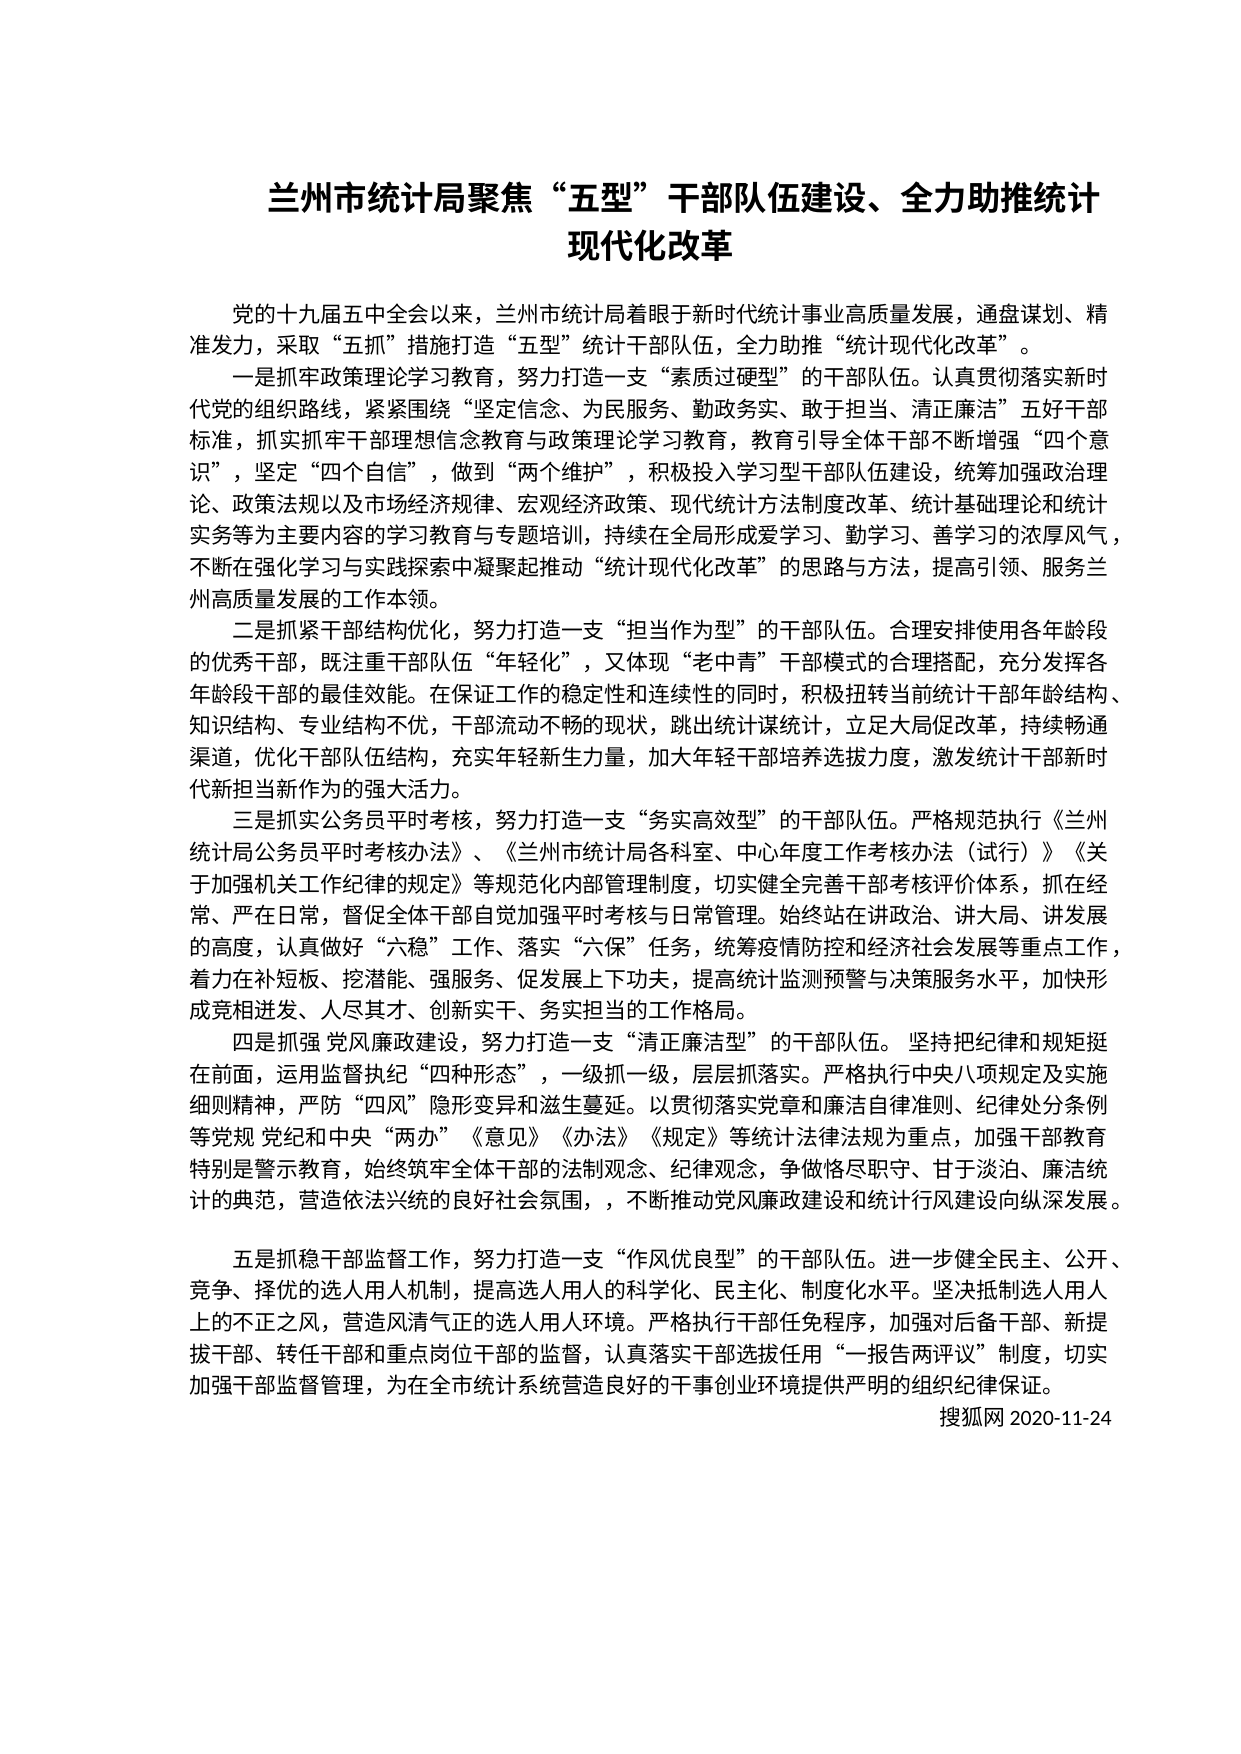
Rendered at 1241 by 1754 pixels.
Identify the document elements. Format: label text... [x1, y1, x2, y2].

text 三是抓实公务员平时考核，努力打造一支“务实高效型”的干部队伍。严格规范执行《兰州统计局公务员平时考核办法》、《兰州市统计局各科室、中心年度工作考核办法（试行）》《关于加强机关工作纪律的规定》等规范化内部管理制度，切实健全完善干部考核评价体系，抓在经常、严在日常，督促全体干部自觉加强平时考核与日常管理。始终站在讲政治、讲大局、讲发展的高度，认真做好“六稳”工作、落实“六保”任务，统筹疫情防控和经济社会发展等重点工作，着力在补短板、挖潜能、强服务、促发展上下功夫，提高统计监测预警与决策服务水平，加快形成竞相迸发、人尽其才、创新实干、务实担当的工作格局。 [189, 803, 1111, 1025]
text 五是抓稳干部监督工作，努力打造一支“作风优良型”的干部队伍。进一步健全民主、公开、竞争、择优的选人用人机制，提高选人用人的科学化、民主化、制度化水平。坚决抵制选人用人上的不正之风，营造风清气正的选人用人环境。严格执行干部任免程序，加强对后备干部、新提拔干部、转任干部和重点岗位干部的监督，认真落实干部选拔任用“一报告两评议”制度，切实加强干部监督管理，为在全市统计系统营造良好的干事创业环境提供严明的组织纪律保证。 [189, 1242, 1111, 1400]
text 四是抓强 党风廉政建设，努力打造一支“清正廉洁型”的干部队伍。 坚持把纪律和规矩挺在前面，运用监督执纪“四种形态”，一级抓一级，层层抓落实。严格执行中央八项规定及实施细则精神，严防“四风”隐形变异和滋生蔓延。以贯彻落实党章和廉洁自律准则、纪律处分条例等党规 党纪和中央“两办”《意见》《办法》《规定》等统计法律法规为重点，加强干部教育特别是警示教育，始终筑牢全体干部的法制观念、纪律观念，争做恪尽职守、甘于淡泊、廉洁统计的典范，营造依法兴统的良好社会氛围，，不断推动党风廉政建设和统计行风建设向纵深发展。 [189, 1025, 1111, 1242]
text 党的十九届五中全会以来，兰州市统计局着眼于新时代统计事业高质量发展，通盘谋划、精准发力，采取“五抓”措施打造“五型”统计干部队伍，全力助推“统计现代化改革”。 [189, 297, 1111, 360]
text 二是抓紧干部结构优化，努力打造一支“担当作为型”的干部队伍。合理安排使用各年龄段的优秀干部，既注重干部队伍“年轻化”，又体现“老中青”干部模式的合理搭配，充分发挥各年龄段干部的最佳效能。在保证工作的稳定性和连续性的同时，积极扭转当前统计干部年龄结构、知识结构、专业结构不优，干部流动不畅的现状，跳出统计谋统计，立足大局促改革，持续畅通渠道，优化干部队伍结构，充实年轻新生力量，加大年轻干部培养选拔力度，激发统计干部新时代新担当新作为的强大活力。 [189, 613, 1111, 803]
text 一是抓牢政策理论学习教育，努力打造一支“素质过硬型”的干部队伍。认真贯彻落实新时代党的组织路线，紧紧围绕“坚定信念、为民服务、勤政务实、敢于担当、清正廉洁”五好干部标准，抓实抓牢干部理想信念教育与政策理论学习教育，教育引导全体干部不断增强“四个意识”，坚定“四个自信”，做到“两个维护”，积极投入学习型干部队伍建设，统筹加强政治理论、政策法规以及市场经济规律、宏观经济政策、现代统计方法制度改革、统计基础理论和统计实务等为主要内容的学习教育与专题培训，持续在全局形成爱学习、勤学习、善学习的浓厚风气，不断在强化学习与实践探索中凝聚起推动“统计现代化改革”的思路与方法，提高引领、服务兰州高质量发展的工作本领。 [189, 360, 1111, 613]
subtitle 兰州市统计局聚焦“五型”干部队伍建设、全力助推统计现代化改革 [189, 171, 1111, 268]
text 搜狐网2020-11-24 [189, 1400, 1111, 1432]
